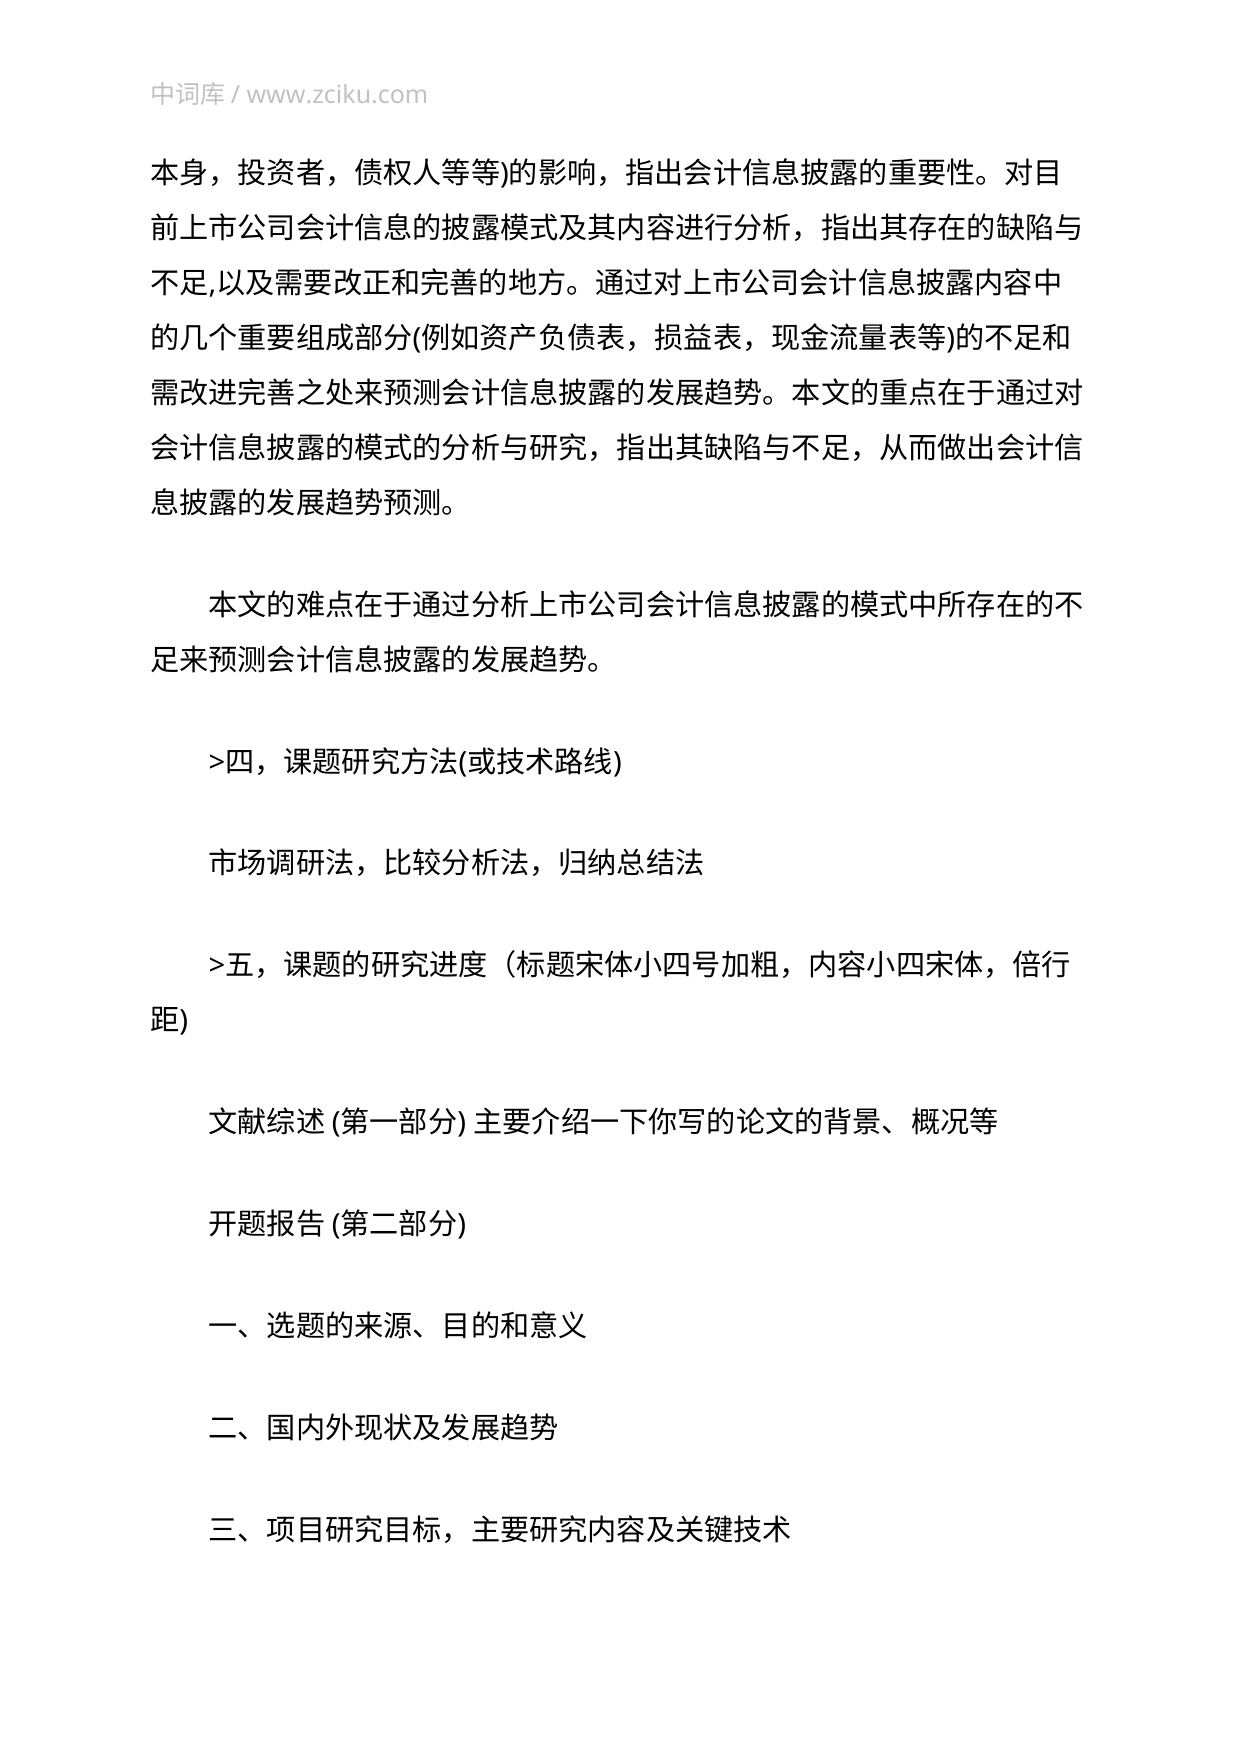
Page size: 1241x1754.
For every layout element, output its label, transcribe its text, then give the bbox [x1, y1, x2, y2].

text 市场调研法，比较分析法，归纳总结法 [150, 840, 1090, 882]
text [150, 150, 1090, 522]
text 文献综述 (第一部分) 主要介绍一下你写的论文的背景、概况等 [150, 1099, 1090, 1141]
text >四，课题研究方法(或技术路线) [150, 738, 1090, 781]
text 开题报告 (第二部分) [150, 1201, 1090, 1243]
text 三、项目研究目标，主要研究内容及关键技术 [150, 1506, 1090, 1549]
text 二、国内外现状及发展趋势 [150, 1404, 1090, 1447]
text 本文的难点在于通过分析上市公司会计信息披露的模式中所存在的不足来预测会计信息披露的发展趋势。 [150, 581, 1090, 679]
text 一、选题的来源、目的和意义 [150, 1303, 1090, 1345]
text >五，课题的研究进度（标题宋体小四号加粗，内容小四宋体，倍行距) [150, 942, 1090, 1039]
